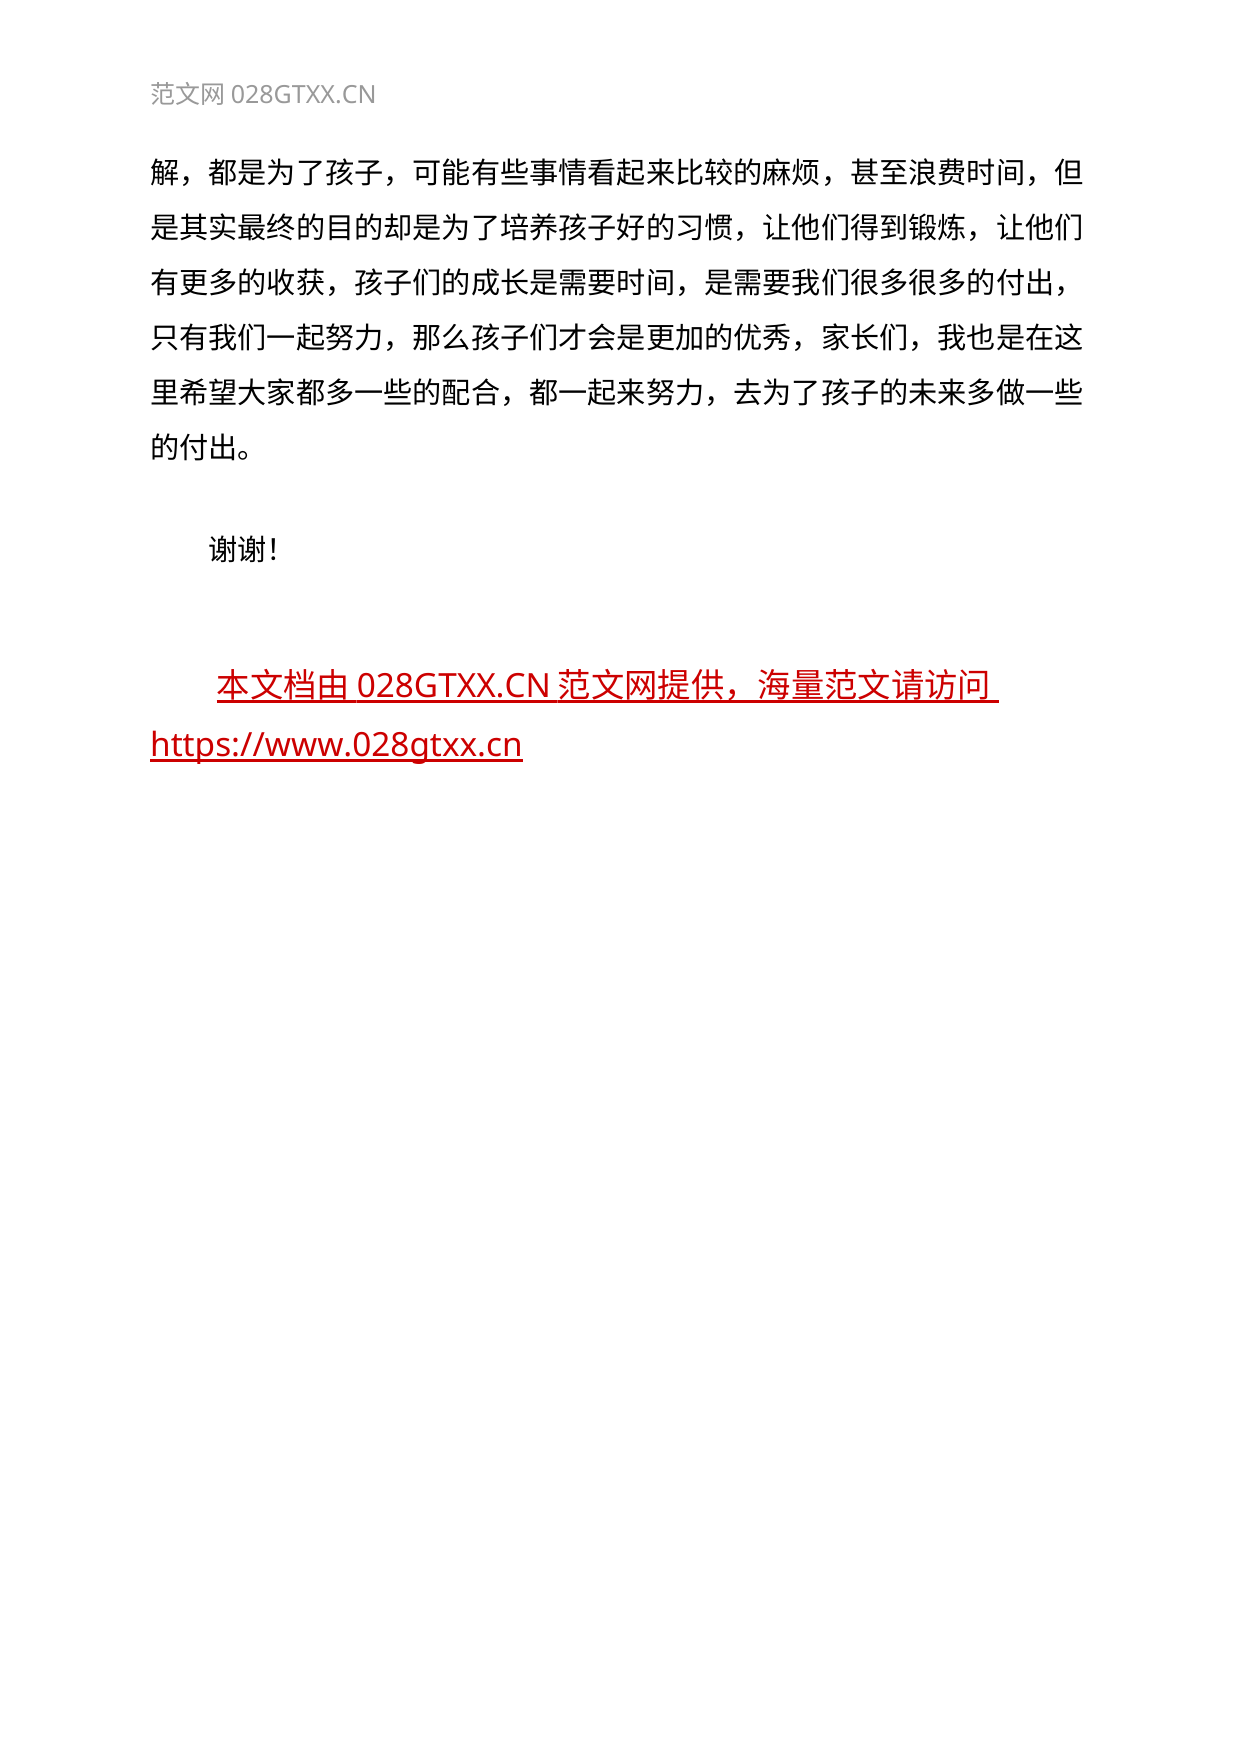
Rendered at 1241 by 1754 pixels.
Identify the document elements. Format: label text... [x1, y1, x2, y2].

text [150, 150, 1090, 467]
text 本文档由028GTXX.CN范文网提供，海量范文请访问 https://www.028gtxx.cn [150, 659, 1090, 767]
text 谢谢！ [150, 526, 1090, 568]
